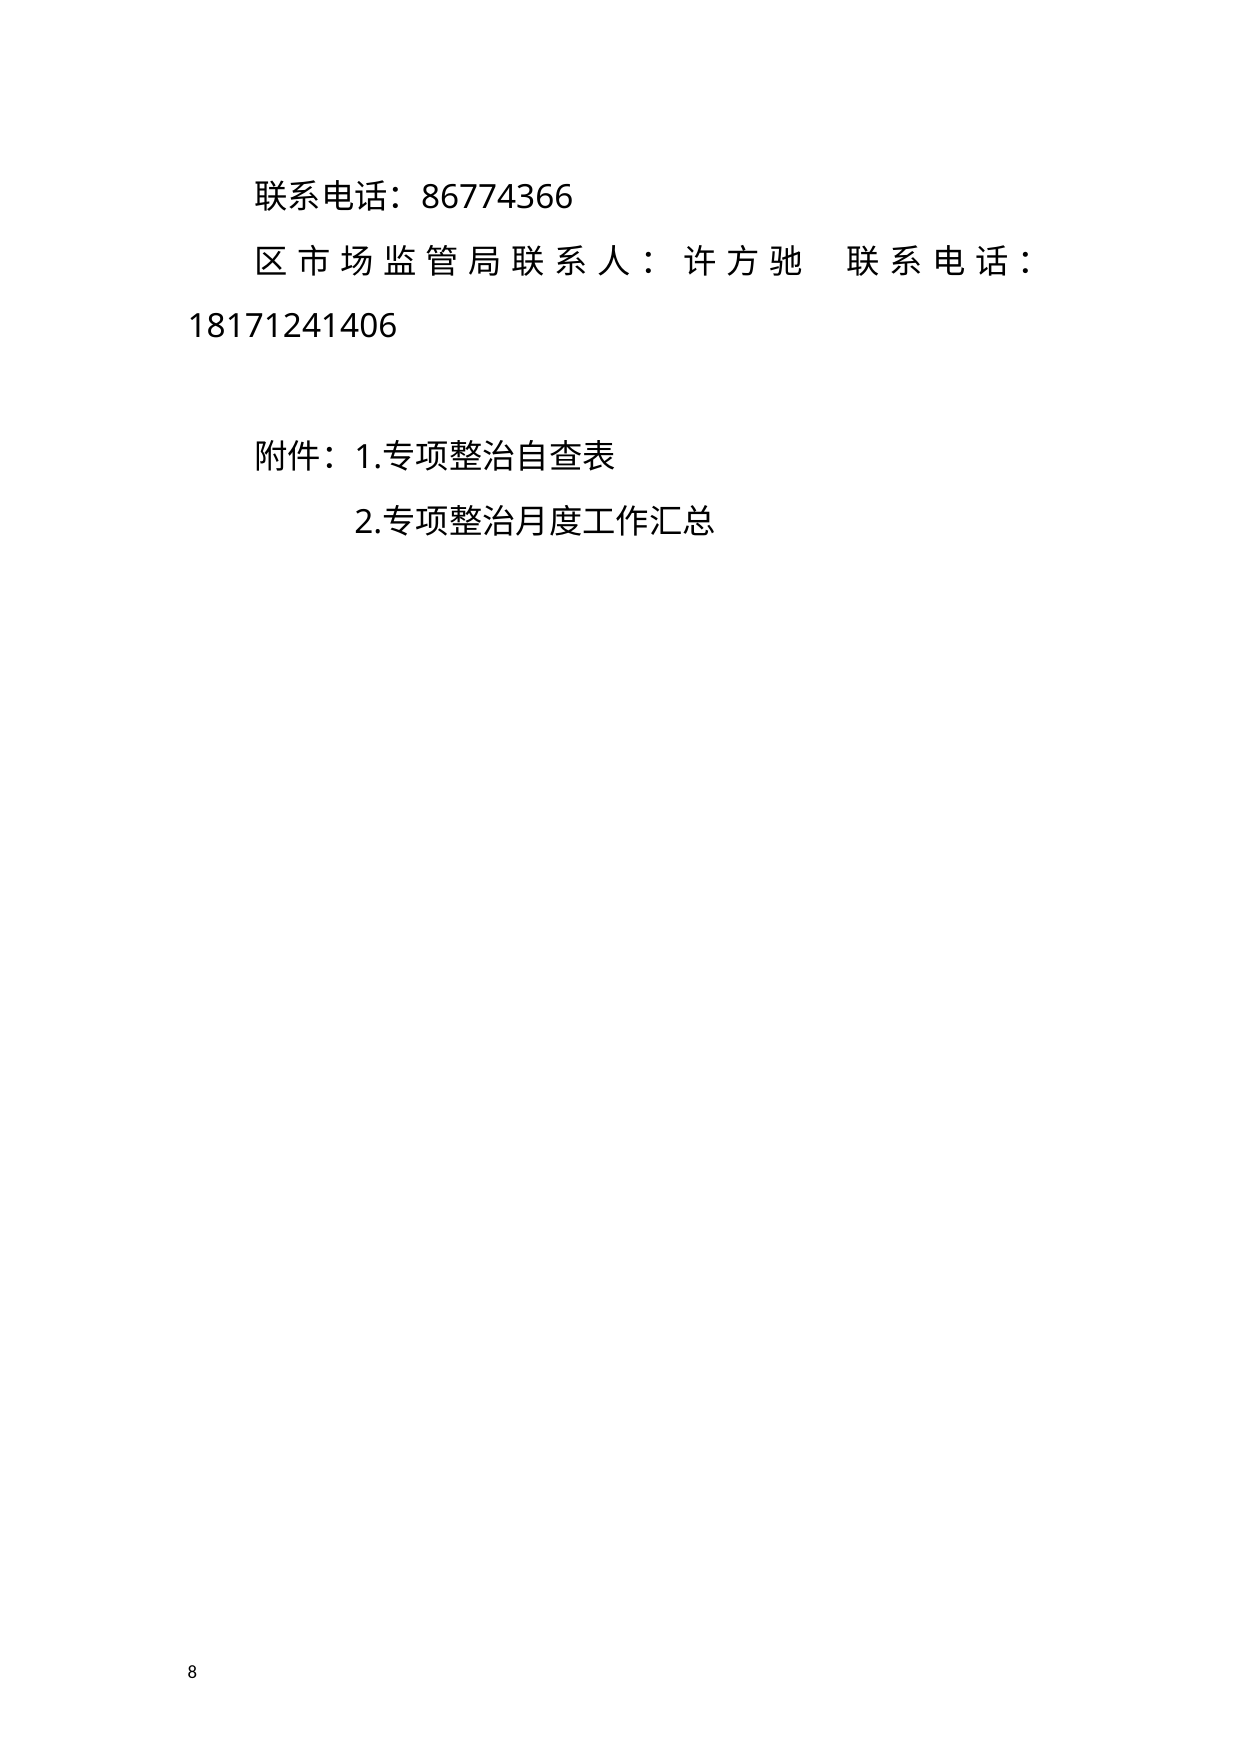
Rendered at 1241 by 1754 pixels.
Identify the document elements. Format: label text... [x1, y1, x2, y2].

text 联系电话：86774366 [187, 162, 1053, 227]
text 附件：1.专项整治自查表 [187, 422, 1053, 487]
list 区市场监管局联系人：许方驰 联系电话：18171241406 [187, 227, 1053, 357]
list 2.专项整治月度工作汇总 [187, 487, 1053, 552]
